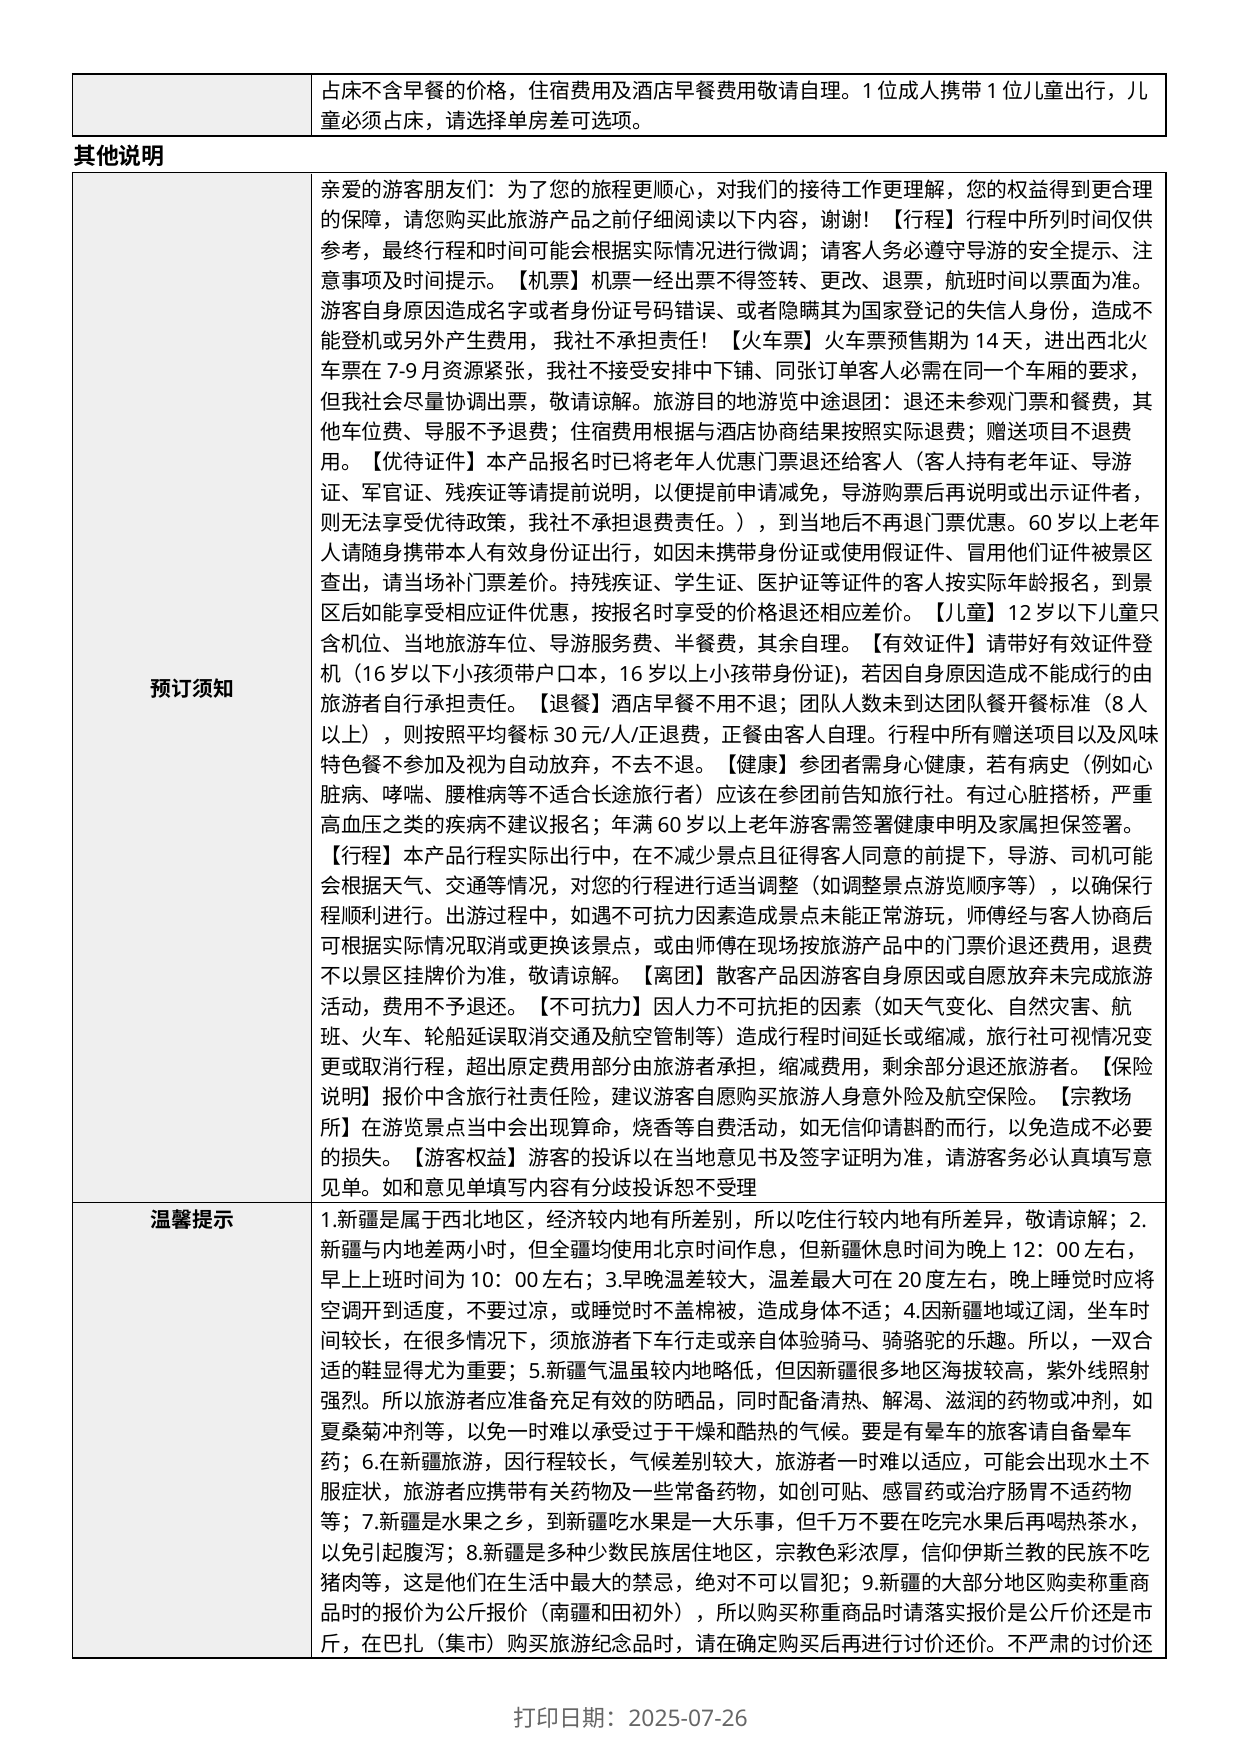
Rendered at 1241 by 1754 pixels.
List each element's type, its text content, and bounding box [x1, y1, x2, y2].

table_cell 温馨提示 [73, 1203, 311, 1657]
table_header 亲爱的游客朋友们： [312, 173, 1165, 1201]
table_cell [312, 1203, 1165, 1657]
text 其他说明 [73, 138, 1167, 171]
table_cell 补充 1、超重行李的托运费、保管费; [312, 75, 1165, 135]
table_header 预订须知 [73, 173, 311, 1201]
table_cell 费用不包含 [73, 75, 311, 135]
